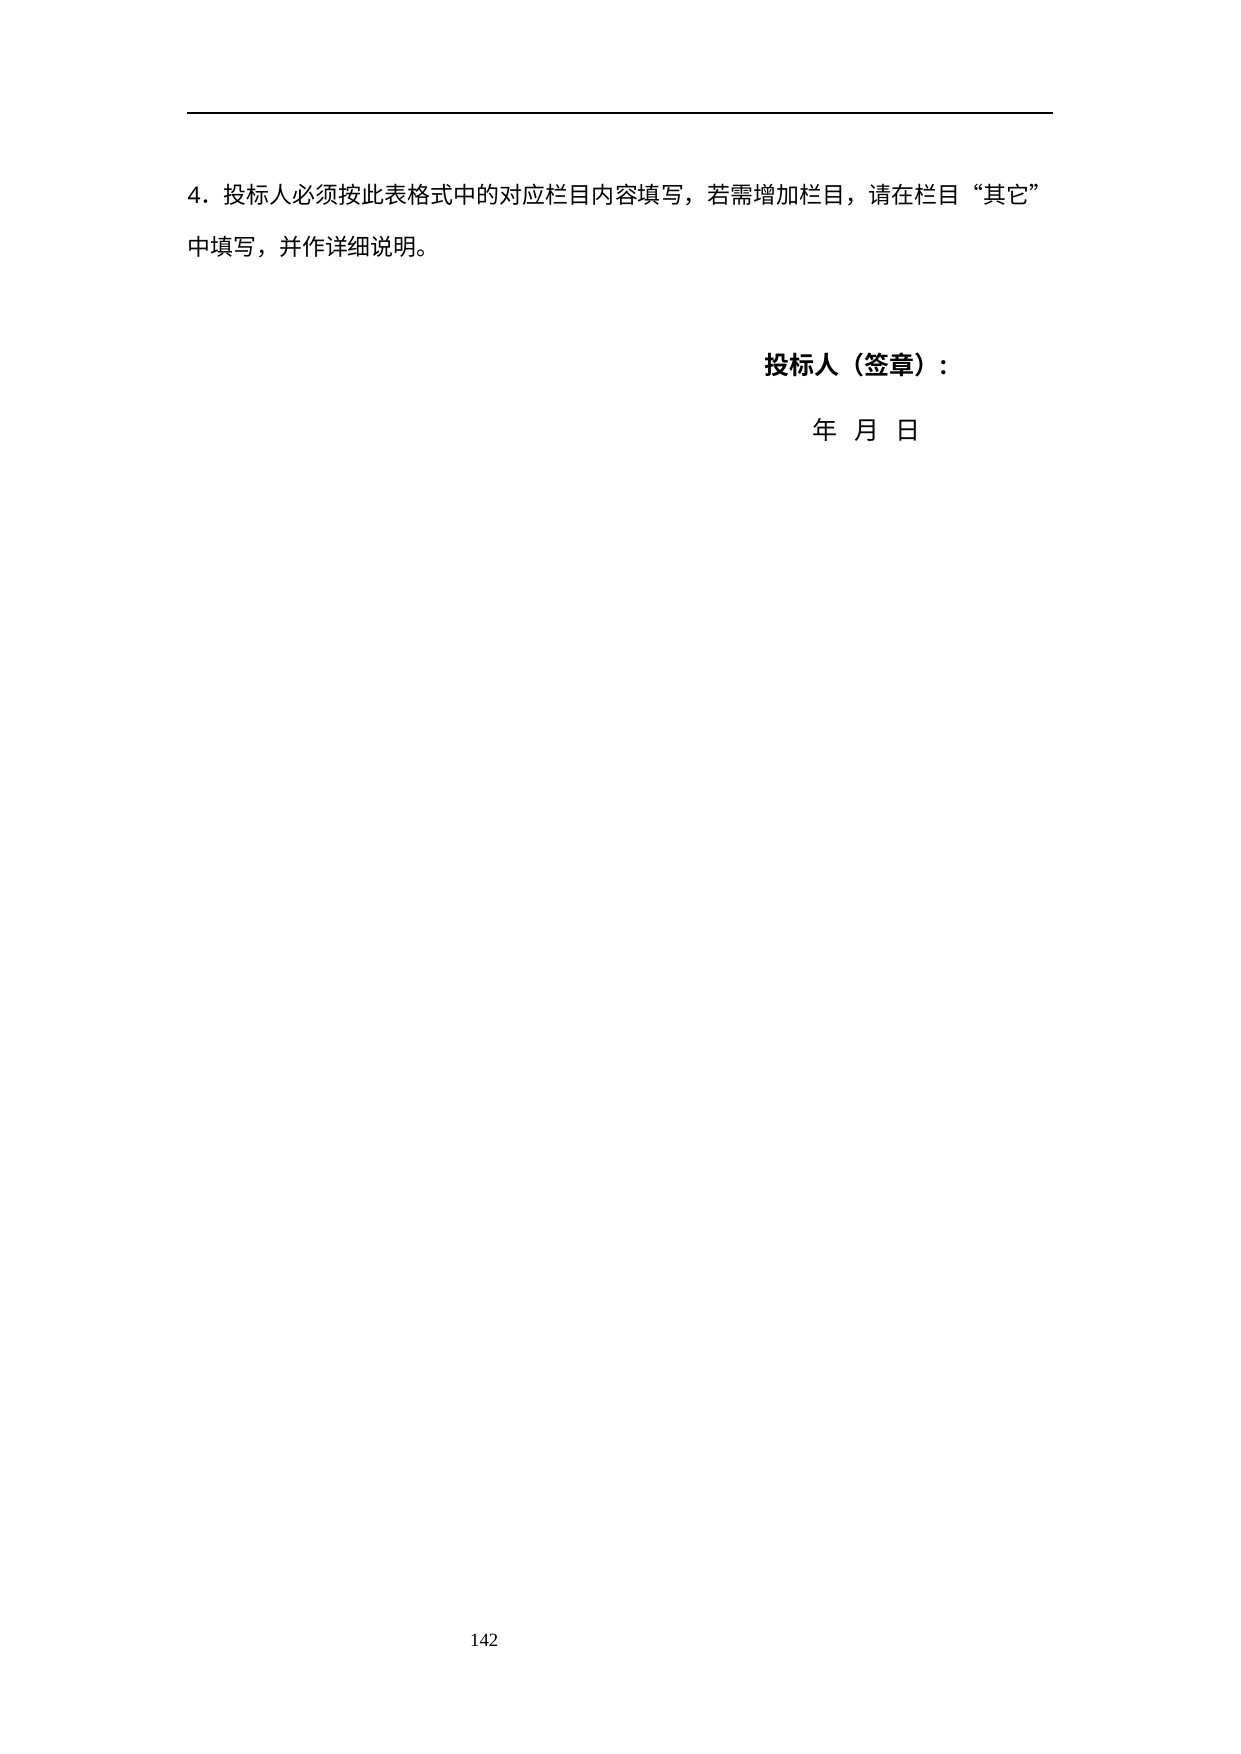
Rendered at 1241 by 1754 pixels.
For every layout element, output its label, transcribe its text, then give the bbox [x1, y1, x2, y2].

text 投标人（签章）: [187, 331, 1053, 396]
text 4．投标人必须按此表格式中的对应栏目内容填写，若需增加栏目，请在栏目“其它”中填写，并作详细说明。 [187, 162, 1053, 266]
text 年 月 日 [187, 396, 1053, 461]
